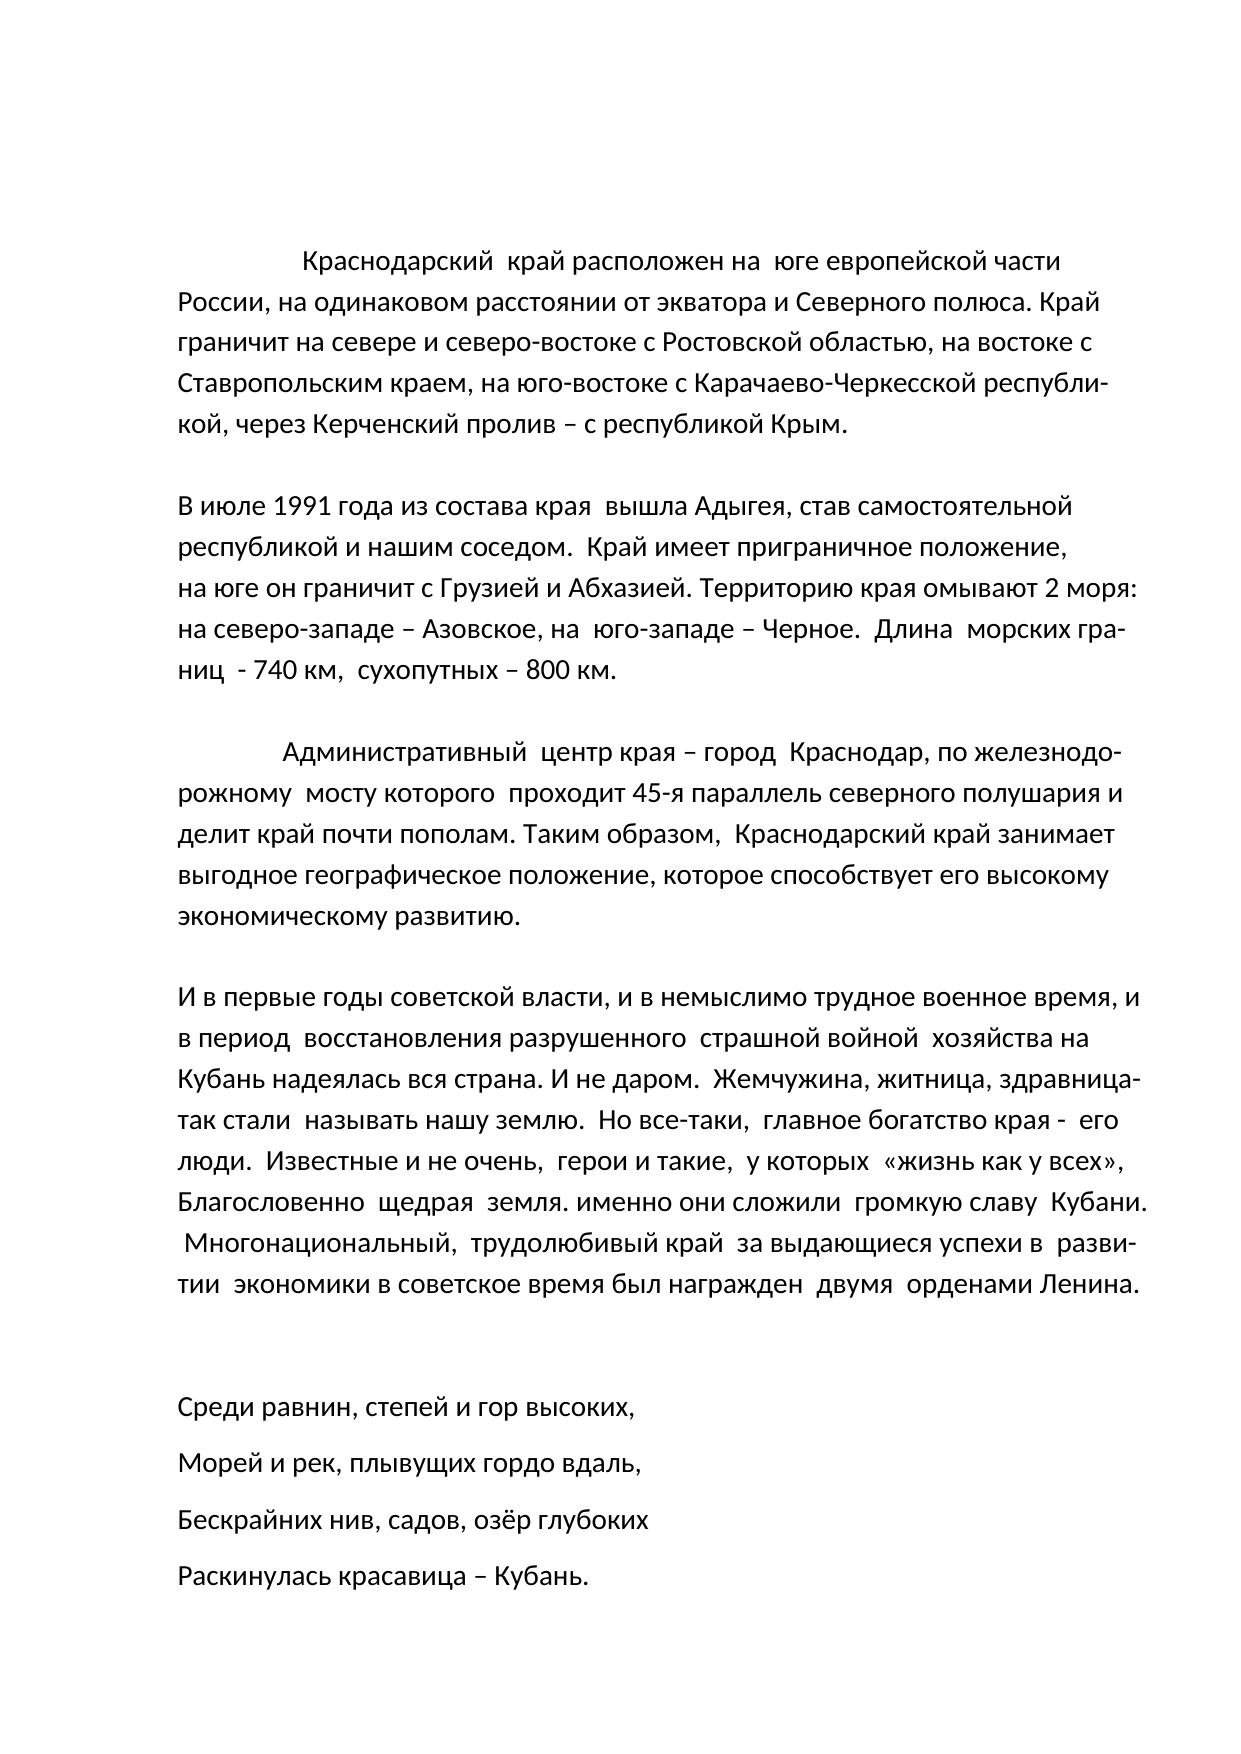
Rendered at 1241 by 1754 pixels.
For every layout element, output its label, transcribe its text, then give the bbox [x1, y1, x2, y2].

text Бескрайних нив, садов, озёр глубоких [177, 1501, 1152, 1536]
text Благословенно щедрая земля. именно они сложили громкую славу Кубани. [177, 1183, 1152, 1219]
text Ставропольским краем, на юго-востоке с Карачаево-Черкесской республи- [177, 364, 1152, 400]
text рожному мосту которого проходит 45-я параллель северного полушария и [177, 774, 1152, 809]
text Многонациональный, трудолюбивый край за выдающиеся успехи в разви- тии экономики в советское время был награжден двумя орденами Ленина. [177, 1224, 1152, 1301]
text кой, через Керченский пролив – с республикой Крым. [177, 405, 1152, 441]
text России, на одинаковом расстоянии от экватора и Северного полюса. Край граничит на севере и северо-востоке с Ростовской областью, на востоке с [177, 283, 1152, 359]
text Среди равнин, степей и гор высоких, [177, 1388, 1152, 1423]
text Краснодарский край расположен на юге европейской части [177, 242, 1152, 277]
text В июле 1991 года из состава края вышла Адыгея, став самостоятельной республикой и нашим соседом. Край имеет приграничное положение, [177, 487, 1152, 564]
text Административный центр края – город Краснодар, по железнодо- [177, 733, 1152, 768]
text выгодное географическое положение, которое способствует его высокому экономическому развитию. [177, 856, 1152, 932]
text Морей и рек, плывущих гордо вдаль, [177, 1444, 1152, 1480]
text Раскинулась красавица – Кубань. [177, 1557, 1152, 1593]
text на юге он граничит с Грузией и Абхазией. Территорию края омывают 2 моря: [177, 569, 1152, 605]
text делит край почти пополам. Таким образом, Краснодарский край занимает [177, 815, 1152, 850]
text И в первые годы советской власти, и в немыслимо трудное военное время, и в период восстановления разрушенного страшной войной хозяйства на Кубань надеялась вся страна. И не даром. Жемчужина, житница, здравница- так стали называть нашу землю. Но все-таки, главное богатство края - его люди. Известные и не очень, герои и такие, у которых «жизнь как у всех», [177, 978, 1152, 1178]
text ниц - 740 км, сухопутных – 800 км. [177, 651, 1152, 687]
text на северо-западе – Азовское, на юго-западе – Черное. Длина морских гра- [177, 610, 1152, 646]
